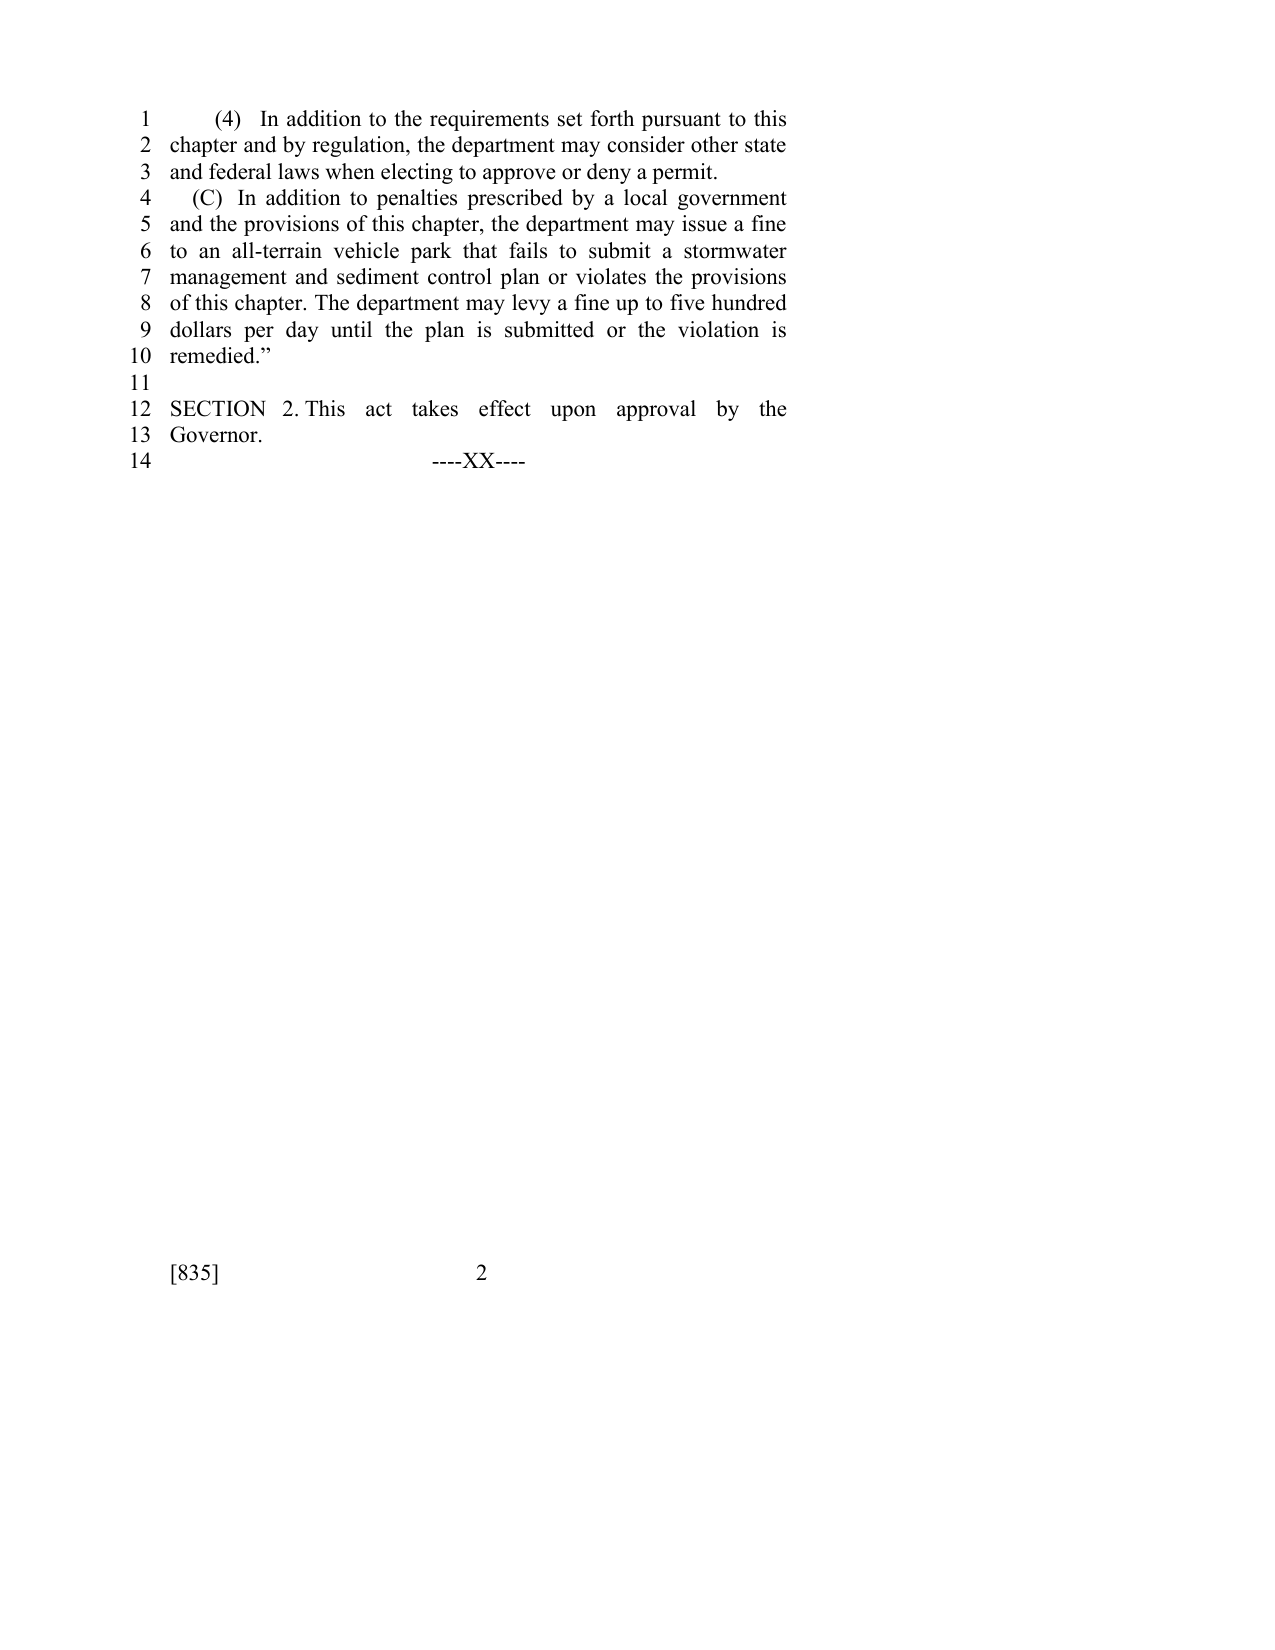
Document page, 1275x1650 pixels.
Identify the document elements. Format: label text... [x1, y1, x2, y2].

text SECTION 2. This act takes effect upon approval by the Governor. [169, 395, 787, 448]
text (4) In addition to the requirements set forth pursuant to this chapter and by regulation, the department may consider other state and federal laws when electing to approve or deny a permit. [169, 105, 787, 184]
text (C) In addition to penalties prescribed by a local government and the provisions of this chapter, the department may issue a fine to an all-terrain vehicle park that fails to submit a stormwater management and sediment control plan or violates the provisions of this chapter. The department may levy a fine up to five hundred dollars per day until the plan is submitted or the violation is remedied.” [169, 184, 787, 368]
text ----XX---- [169, 448, 787, 474]
